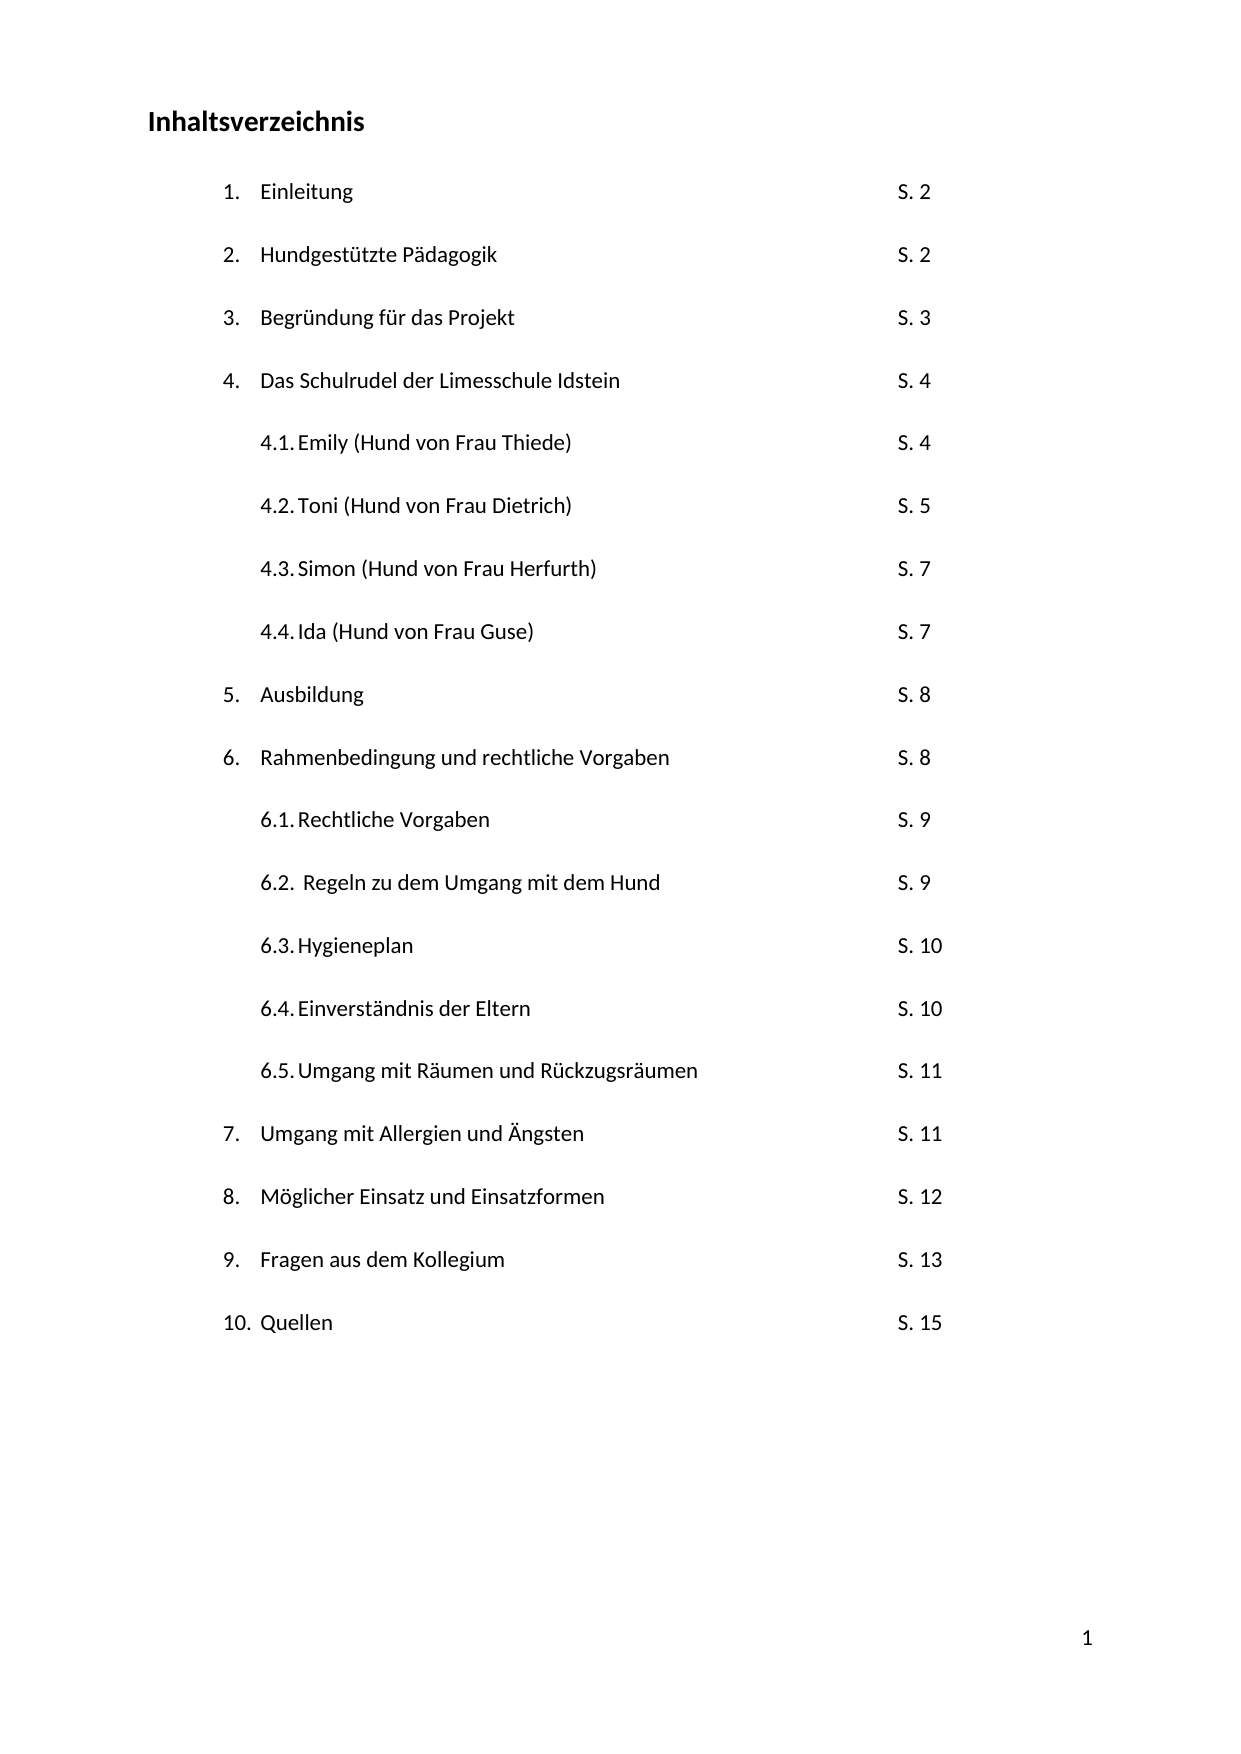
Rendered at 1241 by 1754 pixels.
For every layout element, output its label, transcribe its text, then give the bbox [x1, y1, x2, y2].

list Einleitung S. 2 [223, 177, 1092, 205]
list Emily (Hund von Frau Thiede) S. 4 [260, 428, 1092, 457]
list Möglicher Einsatz und Einsatzformen S. 12 [223, 1182, 1092, 1210]
list Rahmenbedingung und rechtliche Vorgaben S. 8 [223, 743, 1092, 771]
list Toni (Hund von Frau Dietrich) S. 5 [260, 491, 1092, 519]
list Begründung für das Projekt S. 3 [223, 303, 1092, 331]
list Umgang mit Allergien und Ängsten S. 11 [223, 1119, 1092, 1147]
list Hundgestützte Pädagogik S. 2 [223, 240, 1092, 268]
list Umgang mit Räumen und Rückzugsräumen S. 11 [260, 1057, 1092, 1085]
list Regeln zu dem Umgang mit dem Hund S. 9 [260, 868, 1092, 896]
list Einverständnis der Eltern S. 10 [260, 994, 1092, 1022]
list Ida (Hund von Frau Guse) S. 7 [260, 617, 1092, 645]
list Inhaltsverzeichnis [148, 103, 1092, 139]
list Quellen S. 15 [223, 1308, 1092, 1336]
list Simon (Hund von Frau Herfurth) S. 7 [260, 554, 1092, 582]
list Ausbildung S. 8 [223, 680, 1092, 708]
list Rechtliche Vorgaben S. 9 [260, 805, 1092, 833]
list Fragen aus dem Kollegium S. 13 [223, 1245, 1092, 1273]
list Hygieneplan S. 10 [260, 931, 1092, 959]
list Das Schulrudel der Limesschule Idstein S. 4 [223, 366, 1092, 394]
